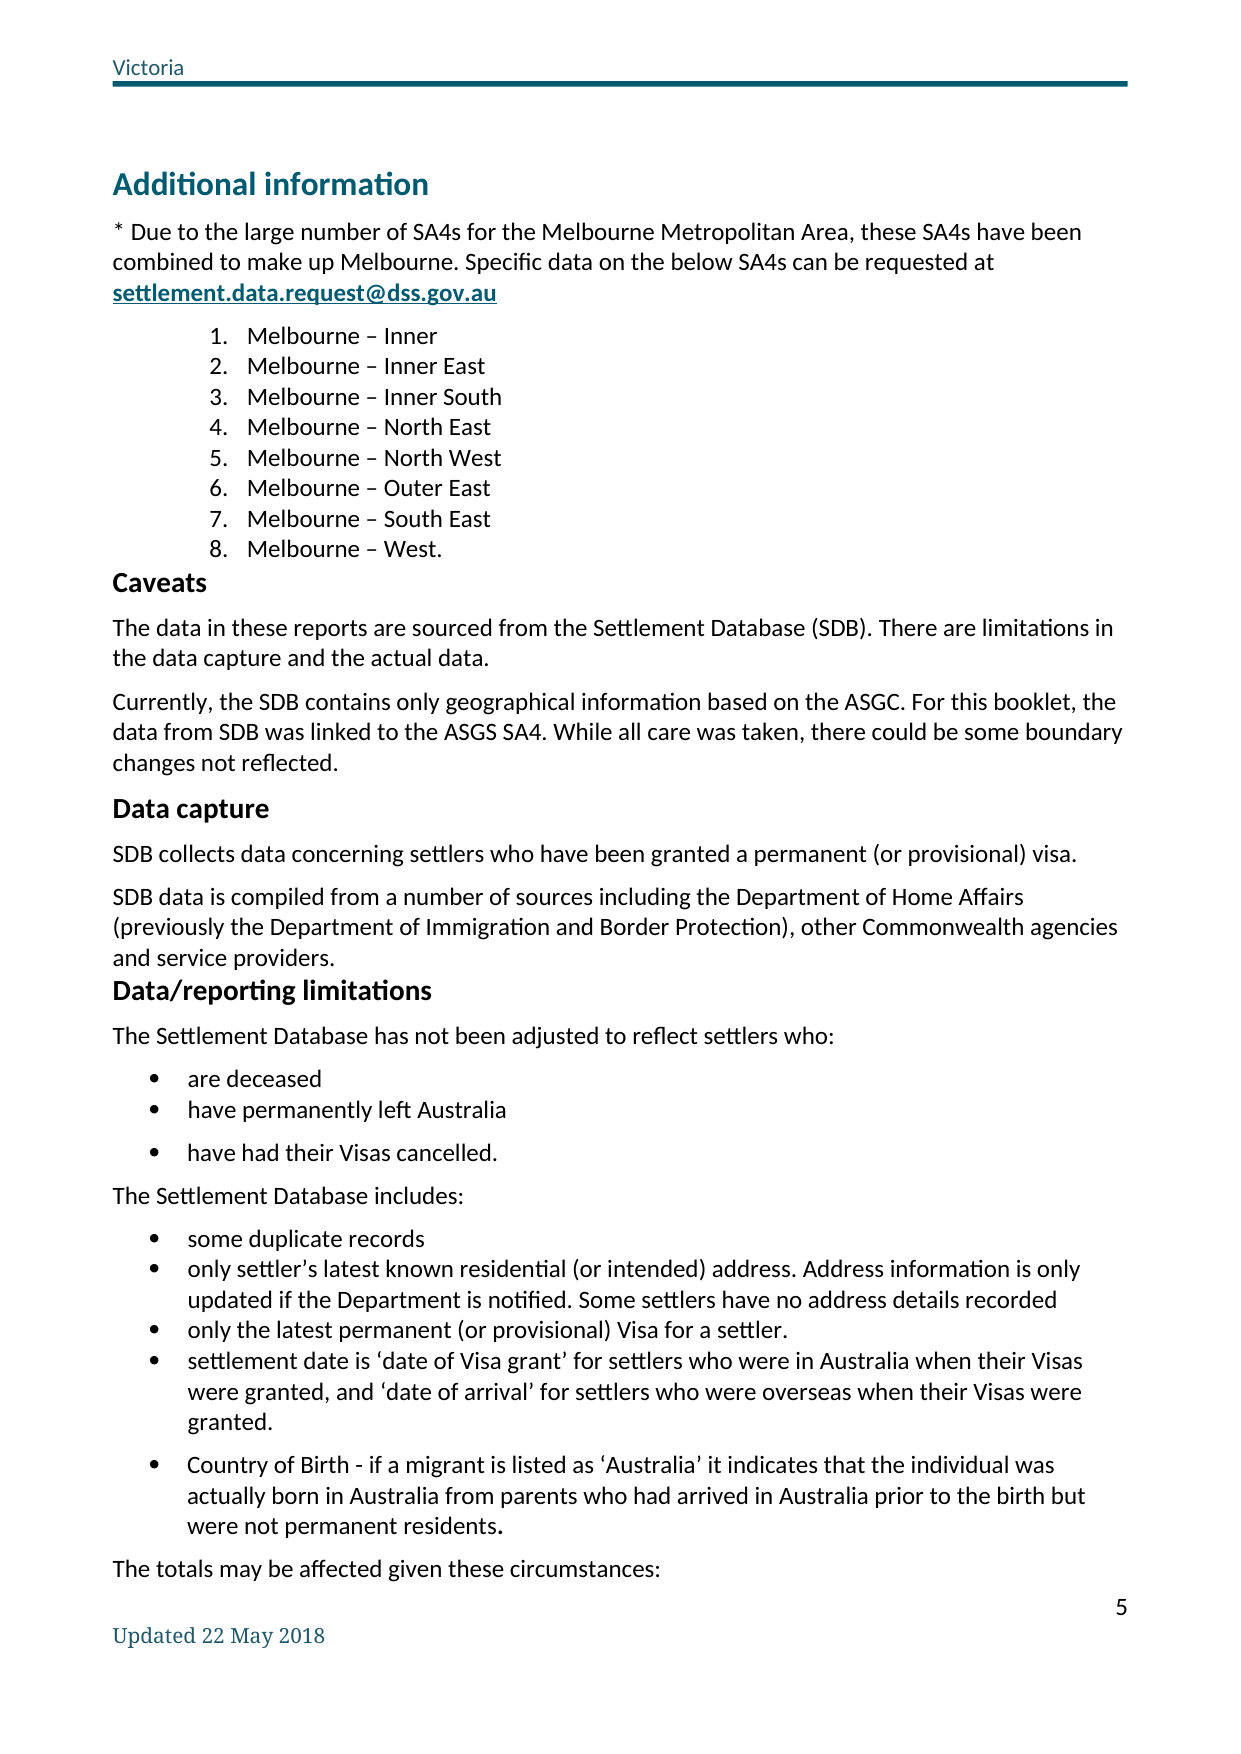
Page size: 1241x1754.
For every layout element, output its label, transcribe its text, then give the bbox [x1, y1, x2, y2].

list Melbourne – West. [209, 533, 1128, 564]
text SDB data is compiled from a number of sources including the Department of Home Affairs (previously the Department of Immigration and Border Protection), other Commonwealth agencies and service providers. [112, 881, 1128, 972]
list Melbourne – North East [209, 411, 1128, 442]
list Melbourne – North West [209, 442, 1128, 472]
text SDB collects data concerning settlers who have been granted a permanent (or provisional) visa. [112, 838, 1128, 868]
list Melbourne – South East [209, 503, 1128, 533]
text The Settlement Database includes: [112, 1180, 1128, 1211]
text * Due to the large number of SA4s for the Melbourne Metropolitan Area, these SA4s have been combined to make up Melbourne. Specific data on the below SA4s can be requested at settlement.data.request@dss.gov.au [112, 216, 1128, 307]
list are deceased [150, 1063, 1128, 1094]
list have had their Visas cancelled. [150, 1137, 1128, 1168]
text The data in these reports are sourced from the Settlement Database (SDB). There are limitations in the data capture and the actual data. [112, 612, 1128, 673]
list Country of Birth - if a migrant is listed as ‘Australia’ it indicates that the individual was actually born in Australia from parents who had arrived in Australia prior to the birth but were not permanent residents. [150, 1449, 1128, 1541]
list only settler’s latest known residential (or intended) address. Address information is only updated if the Department is notified. Some settlers have no address details recorded [150, 1254, 1128, 1315]
text The Settlement Database has not been adjusted to reflect settlers who: [112, 1021, 1128, 1051]
list only the latest permanent (or provisional) Visa for a settler. [150, 1315, 1128, 1345]
list Data/reporting limitations [112, 972, 1128, 1008]
list Melbourne – Inner [209, 320, 1128, 350]
list settlement date is ‘date of Visa grant’ for settlers who were in Australia when their Visas were granted, and ‘date of arrival’ for settlers who were overseas when their Visas were granted. [150, 1345, 1128, 1437]
list Melbourne – Inner East [209, 350, 1128, 381]
list Caveats [112, 564, 1128, 599]
list Melbourne – Inner South [209, 381, 1128, 411]
list Melbourne – Outer East [209, 472, 1128, 503]
list some duplicate records [150, 1223, 1128, 1254]
text Currently, the SDB contains only geographical information based on the ASGC. For this booklet, the data from SDB was linked to the ASGS SA4. While all care was taken, there could be some boundary changes not reflected. [112, 686, 1128, 777]
list have permanently left Australia [150, 1094, 1128, 1124]
list Data capture [112, 790, 1128, 825]
text The totals may be affected given these circumstances: [112, 1553, 1128, 1584]
text Additional information [112, 162, 1128, 203]
